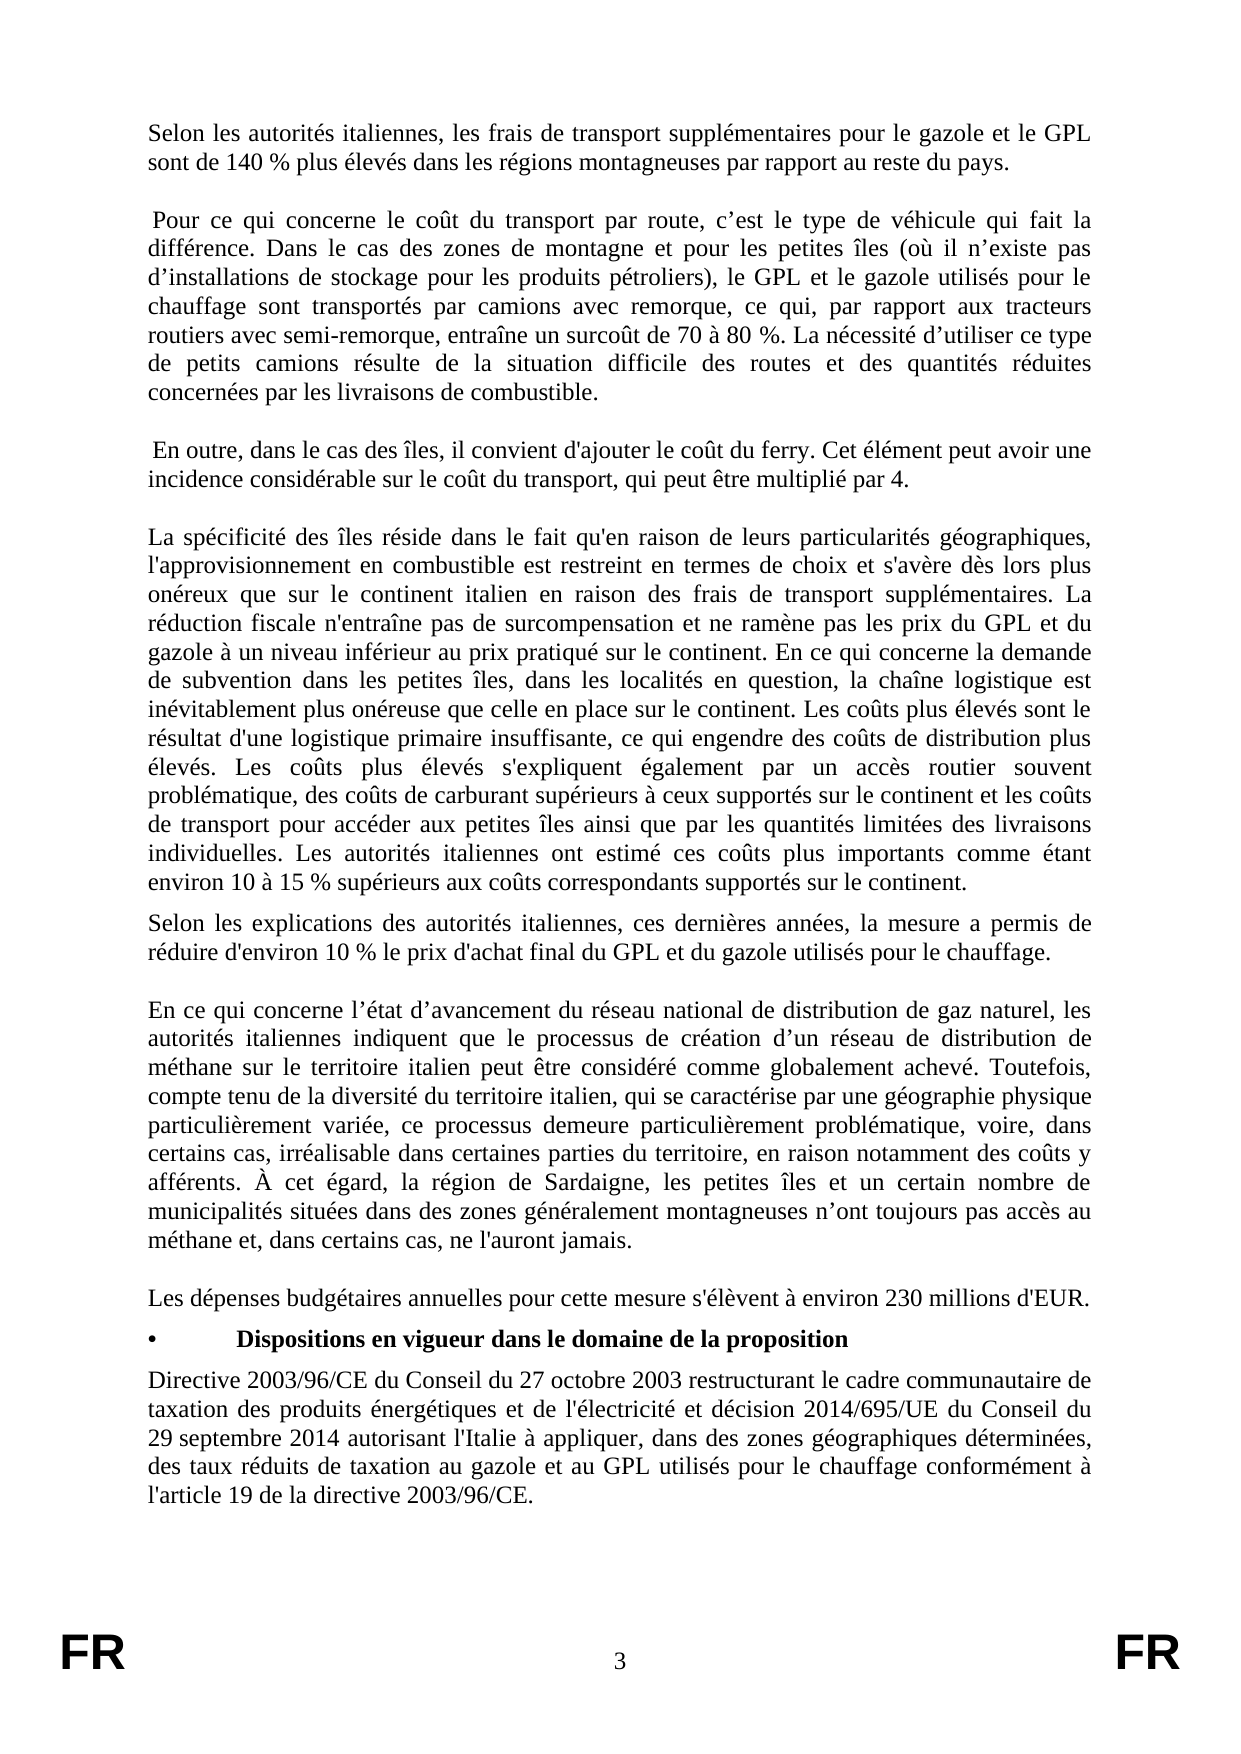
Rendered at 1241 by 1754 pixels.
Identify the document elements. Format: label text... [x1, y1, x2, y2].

text Pour ce qui concerne le coût du transport par route, c’est le type de véhicule qui fait la différence. Dans le cas des zones de montagne et pour les petites îles (où il n’existe pas d’installations de stockage pour les produits pétroliers), le GPL et le gazole utilisés pour le chauffage sont transportés par camions avec remorque, ce qui, par rapport aux tracteurs routiers avec semi-remorque, entraîne un surcoût de 70 à 80 %. La nécessité d’utiliser ce type de petits camions résulte de la situation difficile des routes et des quantités réduites concernées par les livraisons de combustible. [148, 205, 1093, 406]
text Directive 2003/96/CE du Conseil du 27 octobre 2003 restructurant le cadre communautaire de taxation des produits énergétiques et de l'électricité et décision 2014/695/UE du Conseil du 29 septembre 2014 autorisant l'Italie à appliquer, dans des zones géographiques déterminées, des taux réduits de taxation au gazole et au GPL utilisés pour le chauffage conformément à l'article 19 de la directive 2003/96/CE. [148, 1365, 1093, 1509]
text En outre, dans le cas des îles, il convient d'ajouter le coût du ferry. Cet élément peut avoir une incidence considérable sur le coût du transport, qui peut être multiplié par 4. [148, 435, 1093, 493]
text Selon les autorités italiennes, les frais de transport supplémentaires pour le gazole et le GPL sont de 140 % plus élevés dans les régions montagneuses par rapport au reste du pays. [148, 118, 1093, 176]
text La spécificité des îles réside dans le fait qu'en raison de leurs particularités géographiques, l'approvisionnement en combustible est restreint en termes de choix et s'avère dès lors plus onéreux que sur le continent italien en raison des frais de transport supplémentaires. La réduction fiscale n'entraîne pas de surcompensation et ne ramène pas les prix du GPL et du gazole à un niveau inférieur au prix pratiqué sur le continent. En ce qui concerne la demande de subvention dans les petites îles, dans les localités en question, la chaîne logistique est inévitablement plus onéreuse que celle en place sur le continent. Les coûts plus élevés sont le résultat d'une logistique primaire insuffisante, ce qui engendre des coûts de distribution plus élevés. Les coûts plus élevés s'expliquent également par un accès routier souvent problématique, des coûts de carburant supérieurs à ceux supportés sur le continent et les coûts de transport pour accéder aux petites îles ainsi que par les quantités limitées des livraisons individuelles. Les autorités italiennes ont estimé ces coûts plus importants comme étant environ 10 à 15 % supérieurs aux coûts correspondants supportés sur le continent. [148, 522, 1093, 896]
text En ce qui concerne l’état d’avancement du réseau national de distribution de gaz naturel, les autorités italiennes indiquent que le processus de création d’un réseau de distribution de méthane sur le territoire italien peut être considéré comme globalement achevé. Toutefois, compte tenu de la diversité du territoire italien, qui se caractérise par une géographie physique particulièrement variée, ce processus demeure particulièrement problématique, voire, dans certains cas, irréalisable dans certaines parties du territoire, en raison notamment des coûts y afférents. À cet égard, la région de Sardaigne, les petites îles et un certain nombre de municipalités situées dans des zones généralement montagneuses n’ont toujours pas accès au méthane et, dans certains cas, ne l'auront jamais. [148, 995, 1093, 1253]
text Selon les explications des autorités italiennes, ces dernières années, la mesure a permis de réduire d'environ 10 % le prix d'achat final du GPL et du gazole utilisés pour le chauffage. [148, 908, 1093, 966]
subtitle • Dispositions en vigueur dans le domaine de la proposition [148, 1324, 1093, 1353]
text Les dépenses budgétaires annuelles pour cette mesure s'élèvent à environ 230 millions d'EUR. [148, 1283, 1093, 1311]
